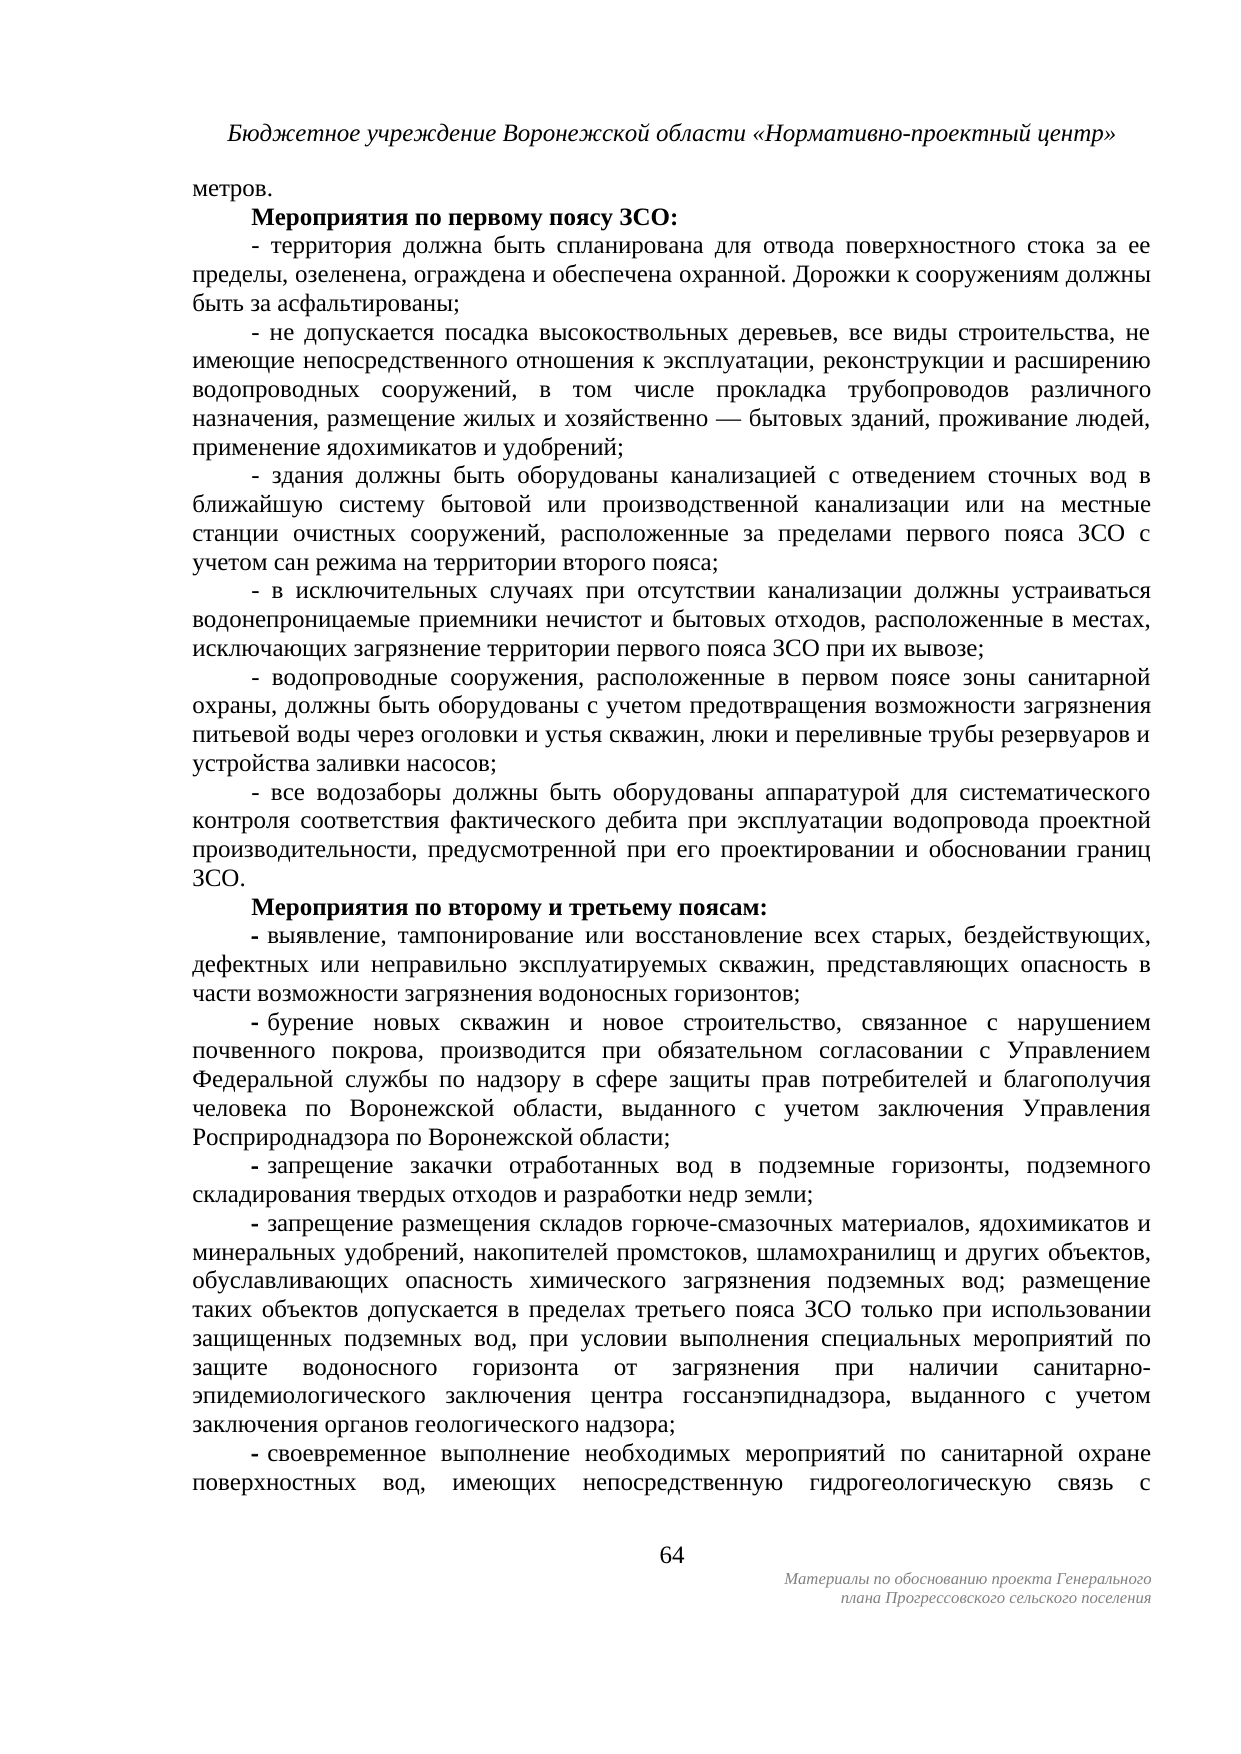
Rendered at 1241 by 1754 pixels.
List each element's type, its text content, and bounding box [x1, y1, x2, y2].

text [192, 173, 1152, 202]
list бурение новых скважин и новое строительство, связанное с нарушением почвенного покрова, производится при обязательном согласовании с Управлением Федеральной службы по надзору в сфере защиты прав потребителей и благополучия человека по Воронежской области, выданного с учетом заключения Управления Росприроднадзора по Воронежской области; [192, 1007, 1152, 1150]
text - не допускается посадка высокоствольных деревьев, все виды строительства, не имеющие непосредственного отношения к эксплуатации, реконструкции и расширению водопроводных сооружений, в том числе прокладка трубопроводов различного назначения, размещение жилых и хозяйственно — бытовых зданий, проживание людей, применение ядохимикатов и удобрений; [192, 317, 1152, 460]
list запрещение закачки отработанных вод в подземные горизонты, подземного складирования твердых отходов и разработки недр земли; [192, 1150, 1152, 1208]
list запрещение размещения складов горюче-смазочных материалов, ядохимикатов и минеральных удобрений, накопителей промстоков, шламохранилищ и других объектов, обуславливающих опасность химического загрязнения подземных вод; размещение таких объектов допускается в пределах третьего пояса ЗСО только при использовании защищенных подземных вод, при условии выполнения специальных мероприятий по защите водоносного горизонта от загрязнения при наличии санитарно-эпидемиологического заключения центра госсанэпиднадзора, выданного с учетом заключения органов геологического надзора; [192, 1208, 1152, 1438]
list выявление, тампонирование или восстановление всех старых, бездействующих, дефектных или неправильно эксплуатируемых скважин, представляющих опасность в части возможности загрязнения водоносных горизонтов; [192, 920, 1152, 1007]
text Мероприятия по первому поясу ЗСО: [192, 202, 1152, 230]
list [192, 1438, 1152, 1495]
text Мероприятия по второму и третьему поясам: [192, 892, 1152, 920]
text - водопроводные сооружения, расположенные в первом поясе зоны санитарной охраны, должны быть оборудованы с учетом предотвращения возможности загрязнения питьевой воды через оголовки и устья скважин, люки и переливные трубы резервуаров и устройства заливки насосов; [192, 662, 1152, 777]
text - в исключительных случаях при отсутствии канализации должны устраиваться водонепроницаемые приемники нечистот и бытовых отходов, расположенные в местах, исключающих загрязнение территории первого пояса ЗСО при их вывозе; [192, 575, 1152, 662]
text - здания должны быть оборудованы канализацией с отведением сточных вод в ближайшую систему бытовой или производственной канализации или на местные станции очистных сооружений, расположенные за пределами первого пояса ЗСО с учетом сан режима на территории второго пояса; [192, 460, 1152, 575]
text - все водозаборы должны быть оборудованы аппаратурой для систематического контроля соответствия фактического дебита при эксплуатации водопровода проектной производительности, предусмотренной при его проектировании и обосновании границ ЗСО. [192, 777, 1152, 892]
text - территория должна быть спланирована для отвода поверхностного стока за ее пределы, озеленена, ограждена и обеспечена охранной. Дорожки к сооружениям должны быть за асфальтированы; [192, 230, 1152, 317]
